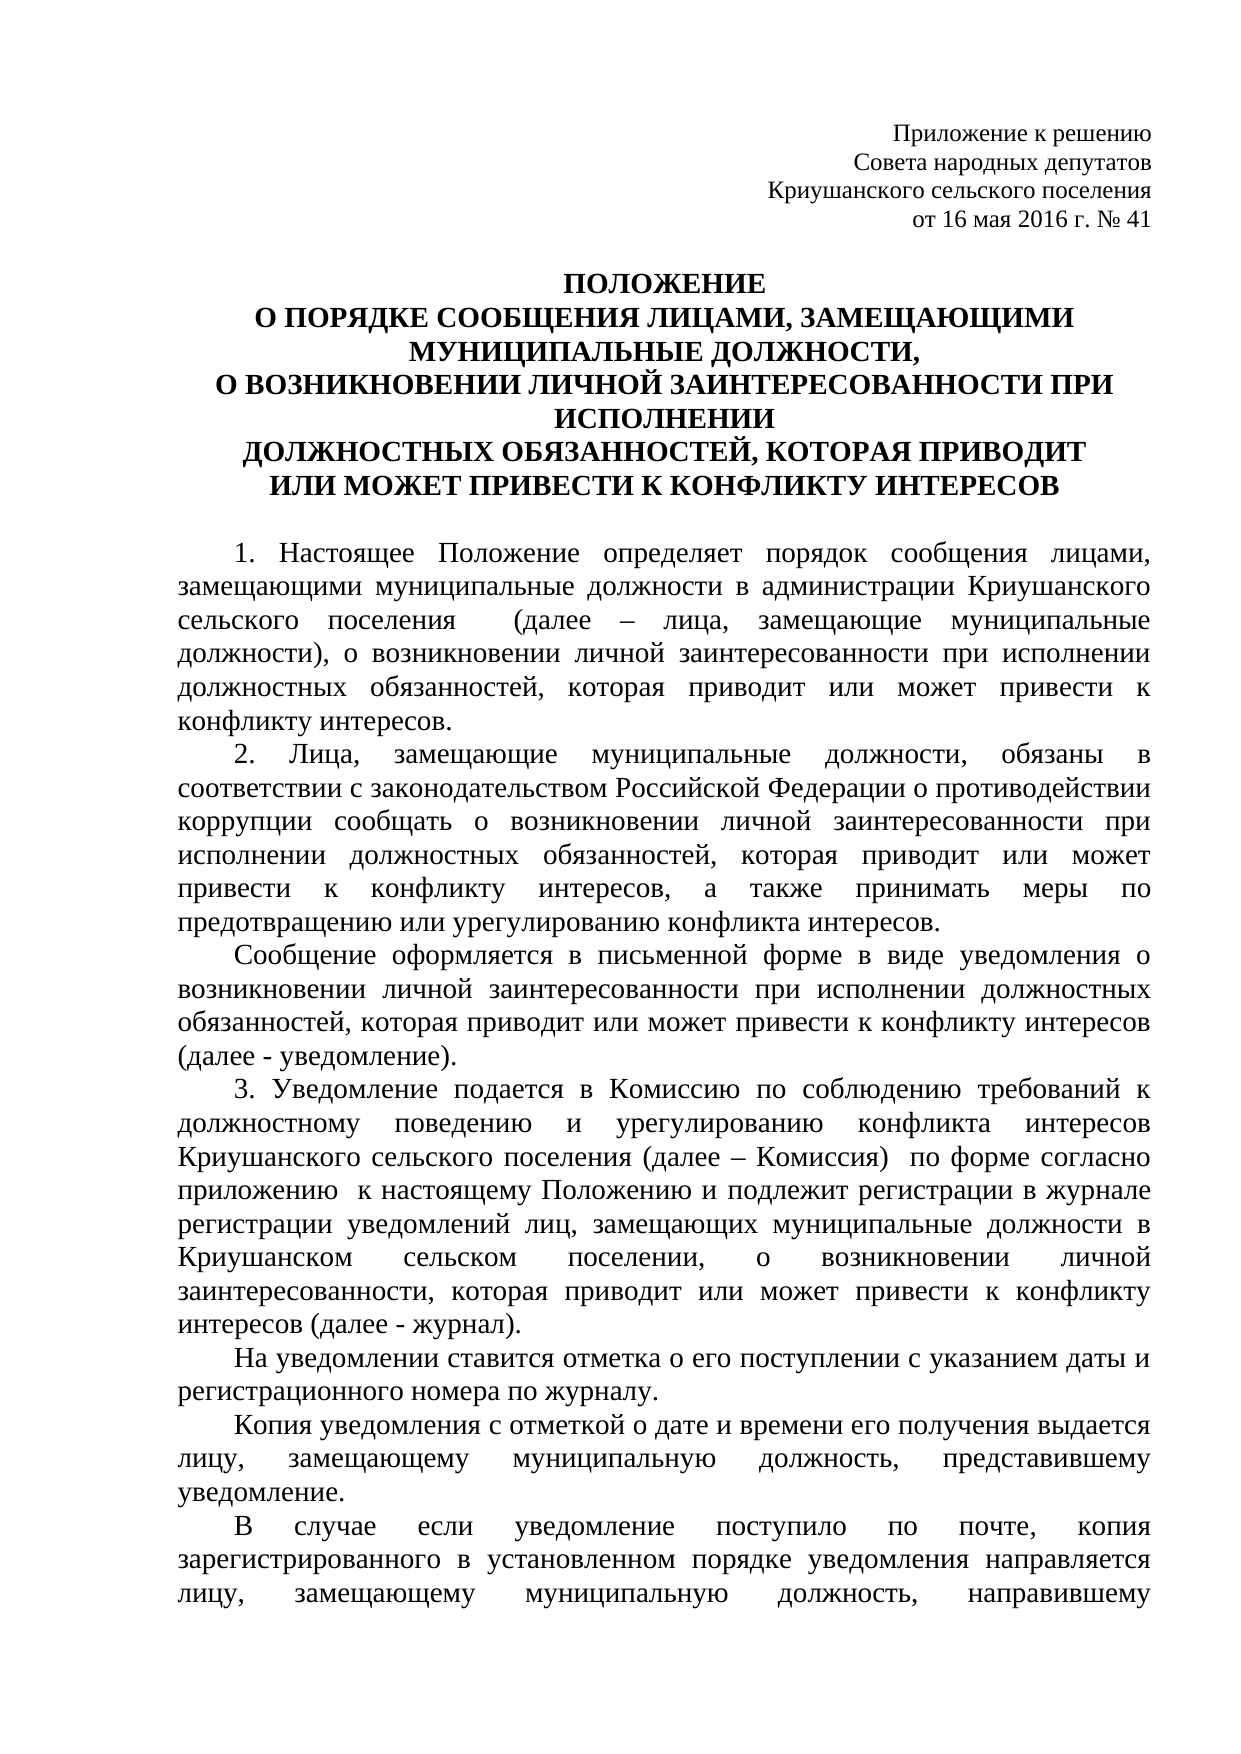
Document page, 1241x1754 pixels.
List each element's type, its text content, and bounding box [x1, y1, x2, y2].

text Криушанского сельского поселения [177, 176, 1152, 204]
text На уведомлении ставится отметка о его поступлении с указанием даты и регистрационного номера по журналу. [177, 1340, 1152, 1407]
text 1. Настоящее Положение определяет порядок сообщения лицами, замещающими муниципальные должности в администрации Криушанского сельского поселения (далее – лица, замещающие муниципальные должности), о возникновении личной заинтересованности при исполнении должностных обязанностей, которая приводит или может привести к конфликту интересов. [177, 535, 1152, 736]
title ДОЛЖНОСТНЫХ ОБЯЗАННОСТЕЙ, КОТОРАЯ ПРИВОДИТ [177, 434, 1152, 468]
title О ВОЗНИКНОВЕНИИ ЛИЧНОЙ ЗАИНТЕРЕСОВАННОСТИ ПРИ ИСПОЛНЕНИИ [177, 367, 1152, 434]
text Совета народных депутатов [177, 147, 1152, 176]
text Приложение к решению [177, 118, 1152, 147]
text Сообщение оформляется в письменной форме в виде уведомления о возникновении личной заинтересованности при исполнении должностных обязанностей, которая приводит или может привести к конфликту интересов (далее - уведомление). [177, 937, 1152, 1072]
text 3. Уведомление подается в Комиссию по соблюдению требований к должностному поведению и урегулированию конфликта интересов Криушанского сельского поселения (далее – Комиссия) по форме согласно приложению к настоящему Положению и подлежит регистрации в журнале регистрации уведомлений лиц, замещающих муниципальные должности в Криушанском сельском поселении, о возникновении личной заинтересованности, которая приводит или может привести к конфликту интересов (далее - журнал). [177, 1072, 1152, 1340]
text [177, 1508, 1152, 1608]
text 2. Лица, замещающие муниципальные должности, обязаны в соответствии с законодательством Российской Федерации о противодействии коррупции сообщать о возникновении личной заинтересованности при исполнении должностных обязанностей, которая приводит или может привести к конфликту интересов, а также принимать меры по предотвращению или урегулированию конфликта интересов. [177, 736, 1152, 937]
title ИЛИ МОЖЕТ ПРИВЕСТИ К КОНФЛИКТУ ИНТЕРЕСОВ [177, 468, 1152, 501]
text от 16 мая . № 41 [177, 204, 1152, 233]
title ПОЛОЖЕНИЕ [177, 267, 1152, 300]
title О ПОРЯДКЕ СООБЩЕНИЯ ЛИЦАМИ, ЗАМЕЩАЮЩИМИ МУНИЦИПАЛЬНЫЕ ДОЛЖНОСТИ, [177, 300, 1152, 367]
text Копия уведомления с отметкой о дате и времени его получения выдается лицу, замещающему муниципальную должность, представившему уведомление. [177, 1407, 1152, 1508]
